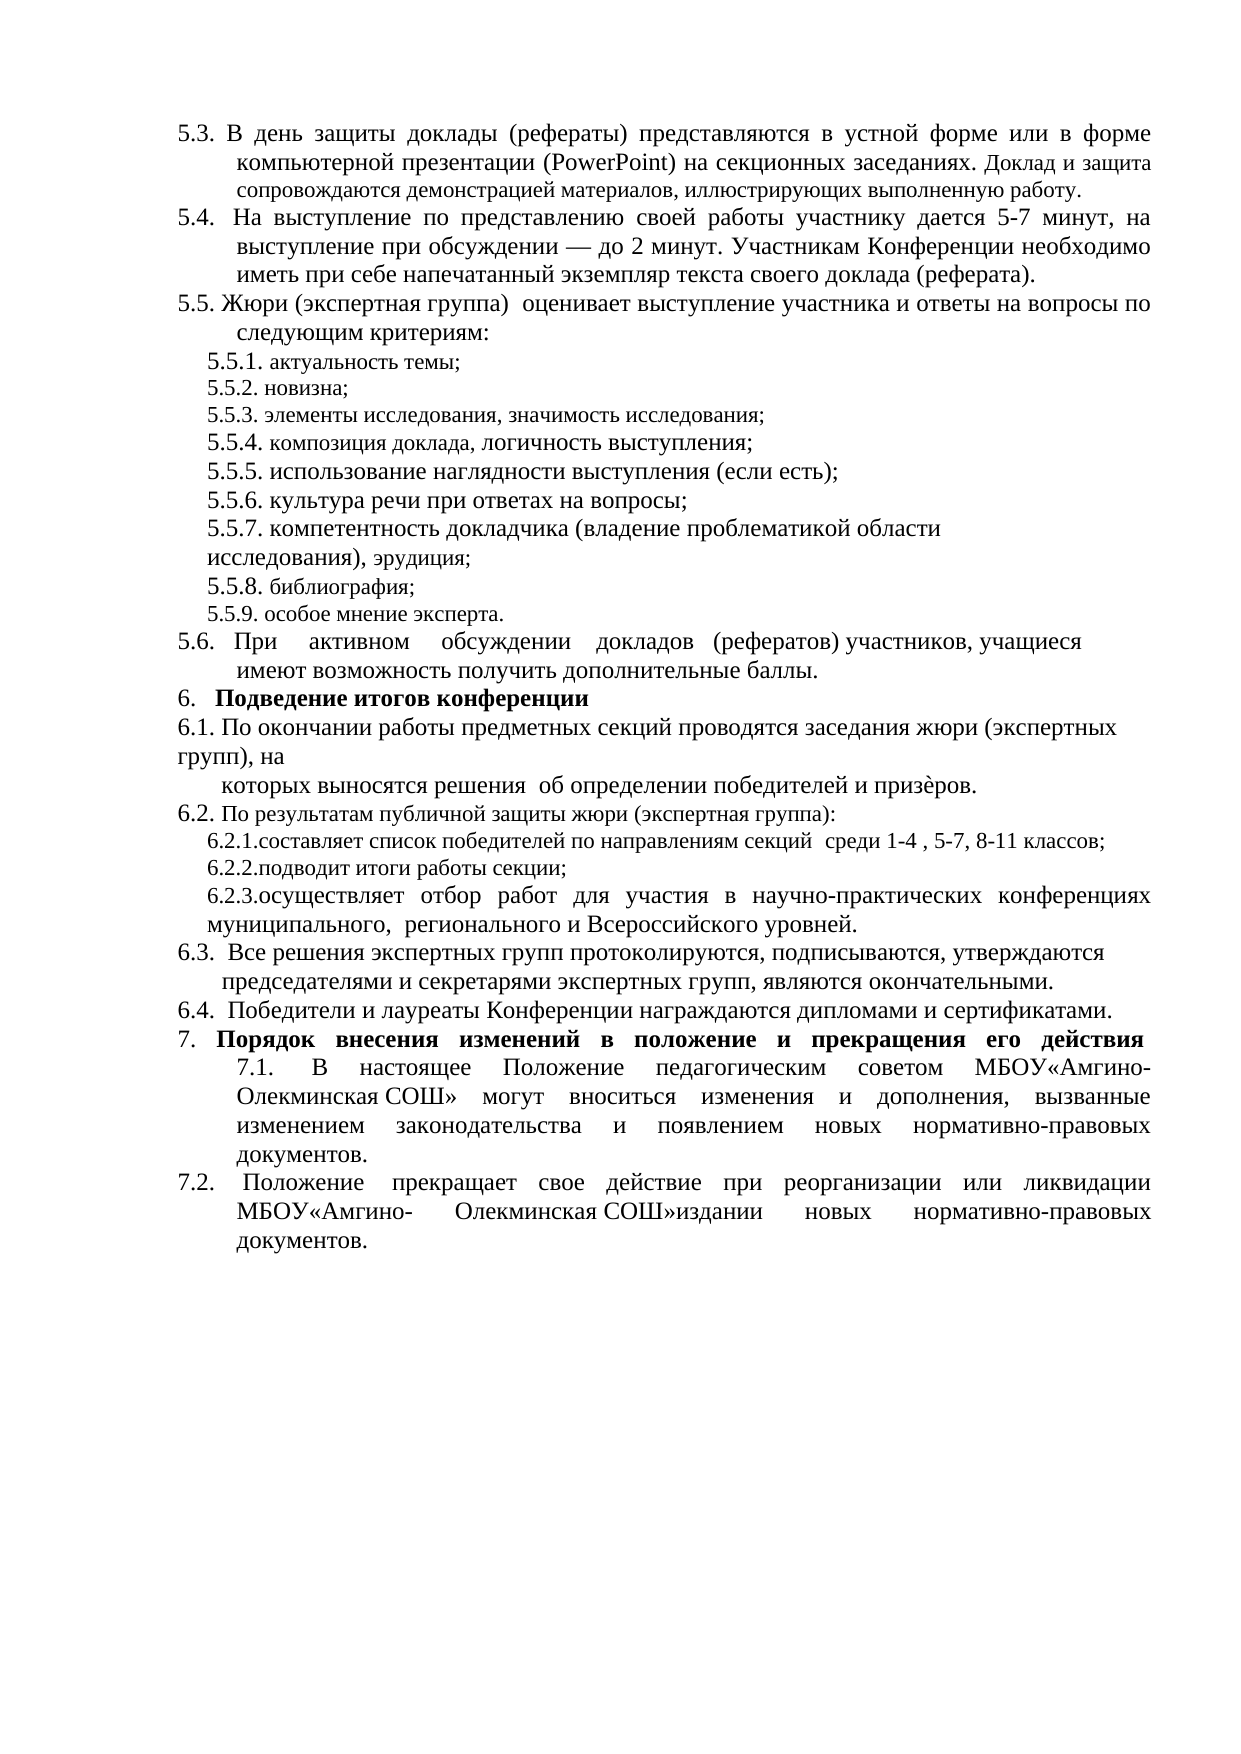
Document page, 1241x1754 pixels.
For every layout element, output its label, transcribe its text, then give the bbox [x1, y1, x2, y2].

text 5.5. Жюри (экспертная группа) оценивает выступление участника и ответы на вопросы по следующим критериям: [177, 288, 1152, 346]
text 5.3. В день защиты доклады (рефераты) представляются в устной форме или в форме компьютерной презентации (PowerPoint) на секционных заседаниях. Доклад и защита сопровождаются демонстрацией материалов, иллюстрирующих выполненную работу. [177, 118, 1152, 202]
text 5.5.6. культура речи при ответах на вопросы; [207, 485, 1152, 513]
text 5.5.3. элементы исследования, значимость исследования; [207, 401, 1152, 427]
text которых выносятся решения об определении победителей и призѐров. [177, 770, 1152, 798]
text 6.3. Все решения экспертных групп протоколируются, подписываются, утверждаются председателями и секретарями экспертных групп, являются окончательными. [177, 937, 1152, 995]
text 5.5.2. новизна; [207, 374, 1152, 401]
text 5.5.4. композиция доклада, логичность выступления; [207, 427, 1152, 456]
text 5.5.7. компетентность докладчика (владение проблематикой области исследования), эрудиция; [207, 513, 1152, 571]
text 5.5.1. актуальность темы; [207, 346, 1152, 374]
text 7. Порядок внесения изменений в положение и прекращения его действия 7.1. В настоящее Положение педагогическим советом МБОУ«Амгино- Олекминская СОШ» могут вноситься изменения и дополнения, вызванные изменением законодательства и появлением новых нормативно-правовых документов. [177, 1024, 1152, 1167]
text 6.2.3.осуществляет отбор работ для участия в научно-практических конференциях муниципального, регионального и Всероссийского уровней. [207, 880, 1152, 937]
text 5.6. При активном обсуждении докладов (рефератов) участников, учащиеся имеют возможность получить дополнительные баллы. [177, 626, 1152, 683]
text 5.5.8. библиография; [207, 571, 1152, 600]
text 6.2.2.подводит итоги работы секции; [207, 854, 1152, 880]
text 6.2.1.составляет список победителей по направлениям секций среди 1-4 , 5-7, 8-11 классов; [207, 827, 1152, 854]
text 5.4. На выступление по представлению своей работы участнику дается 5-7 минут, на выступление при обсуждении — до 2 минут. Участникам Конференции необходимо иметь при себе напечатанный экземпляр текста своего доклада (реферата). [177, 202, 1152, 288]
text 6.1. По окончании работы предметных секций проводятся заседания жюри (экспертных групп), на [177, 712, 1152, 770]
text 5.5.9. особое мнение эксперта. [207, 600, 1152, 626]
text 6.4. Победители и лауреаты Конференции награждаются дипломами и сертификатами. [177, 995, 1152, 1024]
text 5.5.5. использование наглядности выступления (если есть); [207, 456, 1152, 485]
text 6.2. По результатам публичной защиты жюри (экспертная группа): [177, 798, 1152, 827]
text 7.2. Положение прекращает свое действие при реорганизации или ликвидации МБОУ«Амгино- Олекминская СОШ»издании новых нормативно-правовых документов. [177, 1167, 1152, 1254]
text 6. Подведение итогов конференции [177, 683, 1152, 712]
